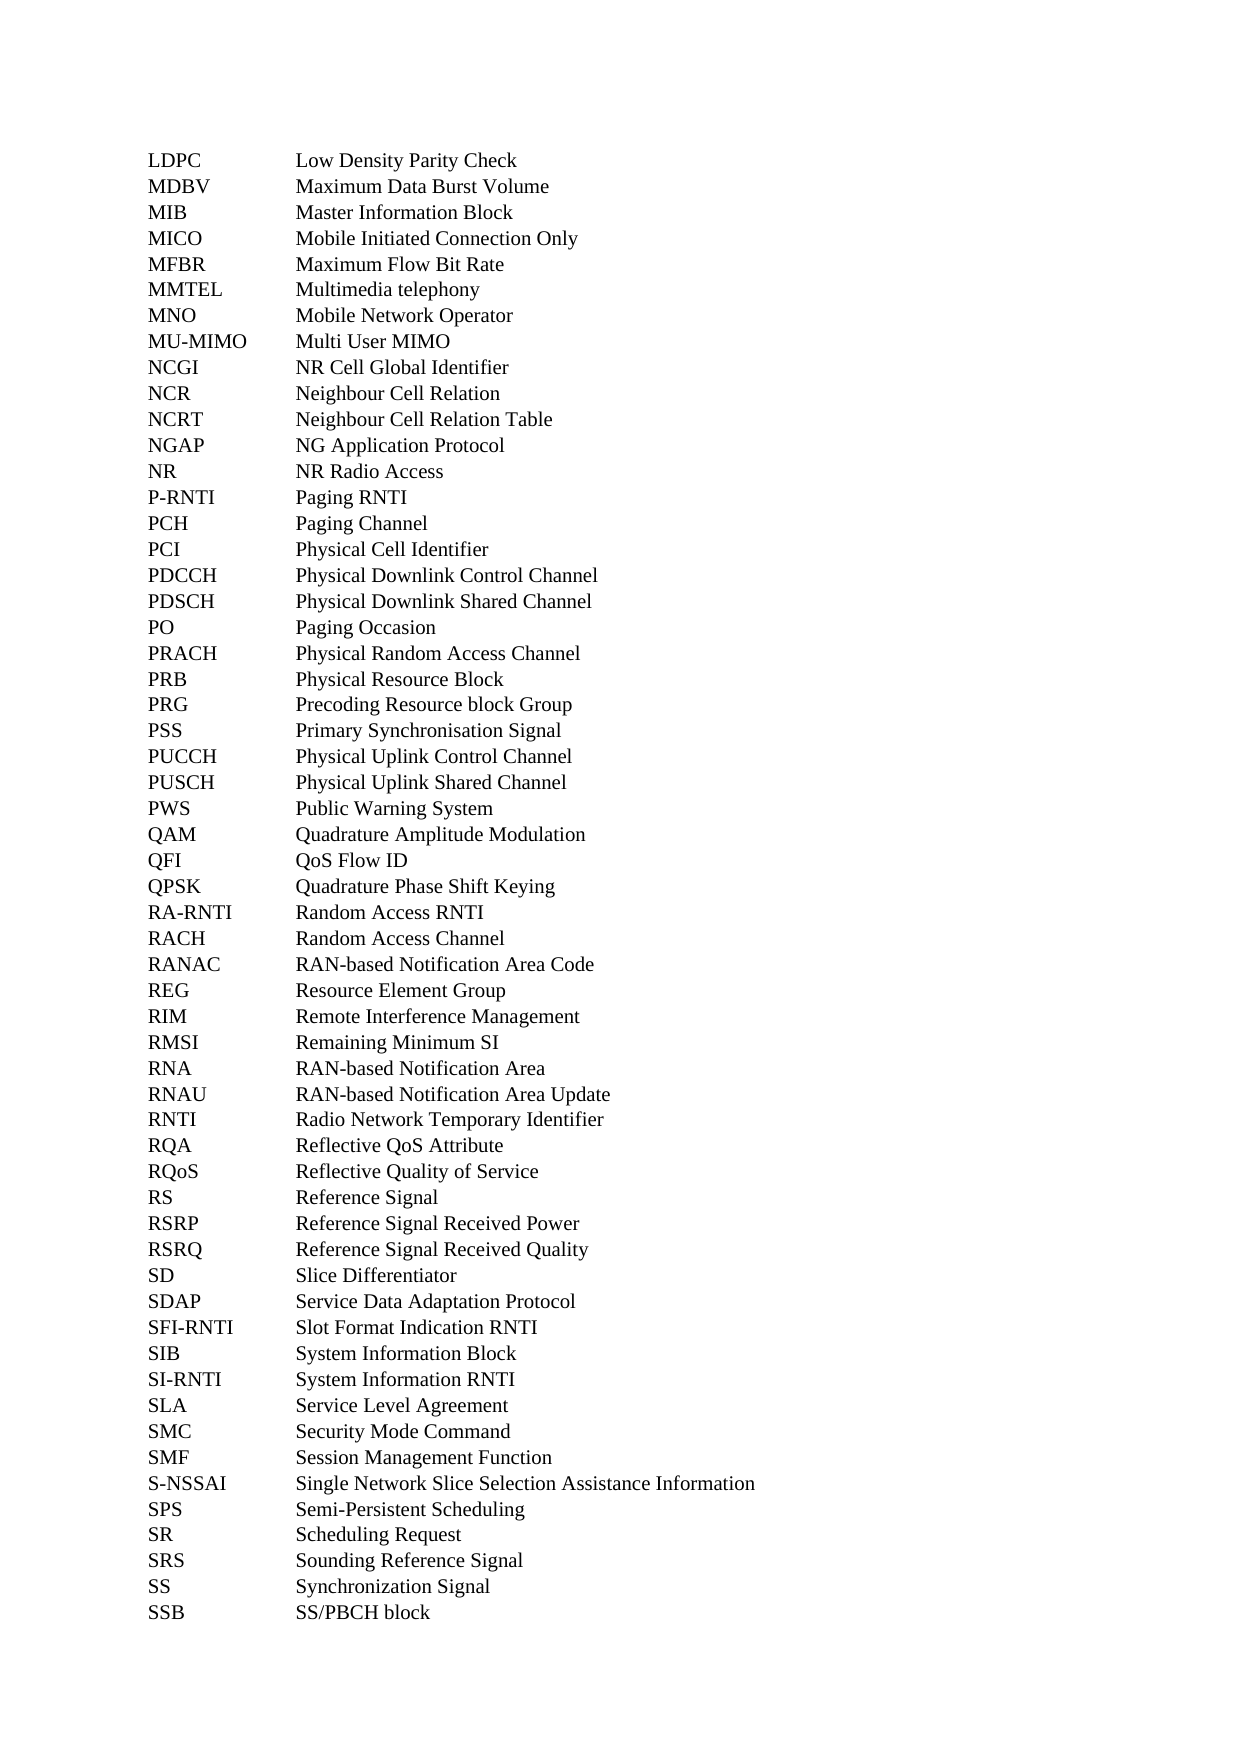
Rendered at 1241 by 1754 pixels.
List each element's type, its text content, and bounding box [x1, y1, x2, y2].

text PDSCH Physical Downlink Shared Channel [148, 589, 1122, 613]
text NCGI NR Cell Global Identifier [148, 355, 1122, 379]
text NGAP NG Application Protocol [148, 433, 1122, 457]
text LDPC Low Density Parity Check [148, 148, 1122, 172]
text MNO Mobile Network Operator [148, 303, 1122, 327]
text PO Paging Occasion [148, 614, 1122, 639]
text PUCCH Physical Uplink Control Channel [148, 744, 1122, 768]
text SS Synchronization Signal [148, 1574, 1122, 1598]
text RIM Remote Interference Management [148, 1004, 1122, 1028]
text RSRP Reference Signal Received Power [148, 1211, 1122, 1235]
text NR NR Radio Access [148, 459, 1122, 483]
text RANAC RAN-based Notification Area Code [148, 952, 1122, 976]
text RNA RAN-based Notification Area [148, 1056, 1122, 1079]
text REG Resource Element Group [148, 978, 1122, 1002]
text QAM Quadrature Amplitude Modulation [148, 822, 1122, 846]
text SFI-RNTI Slot Format Indication RNTI [148, 1315, 1122, 1339]
text SPS Semi-Persistent Scheduling [148, 1496, 1122, 1521]
text NCRT Neighbour Cell Relation Table [148, 407, 1122, 431]
text NCR Neighbour Cell Relation [148, 381, 1122, 405]
text RA-RNTI Random Access RNTI [148, 900, 1122, 924]
text SMF Session Management Function [148, 1444, 1122, 1469]
text PCH Paging Channel [148, 511, 1122, 535]
text PRB Physical Resource Block [148, 666, 1122, 691]
text QPSK Quadrature Phase Shift Keying [148, 874, 1122, 898]
text SLA Service Level Agreement [148, 1393, 1122, 1417]
text QFI QoS Flow ID [148, 848, 1122, 872]
text SIB System Information Block [148, 1341, 1122, 1365]
text PRACH Physical Random Access Channel [148, 641, 1122, 664]
text MICO Mobile Initiated Connection Only [148, 226, 1122, 249]
text SDAP Service Data Adaptation Protocol [148, 1289, 1122, 1313]
text RQA Reflective QoS Attribute [148, 1133, 1122, 1157]
text PUSCH Physical Uplink Shared Channel [148, 770, 1122, 794]
text SSB SS/PBCH block [148, 1600, 1122, 1624]
text MFBR Maximum Flow Bit Rate [148, 251, 1122, 276]
text RACH Random Access Channel [148, 926, 1122, 950]
text SI-RNTI System Information RNTI [148, 1367, 1122, 1391]
text PWS Public Warning System [148, 796, 1122, 820]
text MDBV Maximum Data Burst Volume [148, 174, 1122, 198]
text MIB Master Information Block [148, 199, 1122, 224]
text RMSI Remaining Minimum SI [148, 1029, 1122, 1054]
text SRS Sounding Reference Signal [148, 1548, 1122, 1572]
text MU-MIMO Multi User MIMO [148, 329, 1122, 353]
text RNAU RAN-based Notification Area Update [148, 1081, 1122, 1106]
text SD Slice Differentiator [148, 1263, 1122, 1287]
text PCI Physical Cell Identifier [148, 537, 1122, 561]
text PDCCH Physical Downlink Control Channel [148, 563, 1122, 587]
text SMC Security Mode Command [148, 1419, 1122, 1443]
text RSRQ Reference Signal Received Quality [148, 1237, 1122, 1261]
text PSS Primary Synchronisation Signal [148, 718, 1122, 742]
text S-NSSAI Single Network Slice Selection Assistance Information [148, 1471, 1122, 1494]
text PRG Precoding Resource block Group [148, 692, 1122, 716]
text P-RNTI Paging RNTI [148, 485, 1122, 509]
text RNTI Radio Network Temporary Identifier [148, 1107, 1122, 1131]
text RS Reference Signal [148, 1185, 1122, 1209]
text MMTEL Multimedia telephony [148, 277, 1122, 301]
text SR Scheduling Request [148, 1522, 1122, 1546]
text RQoS Reflective Quality of Service [148, 1159, 1122, 1183]
